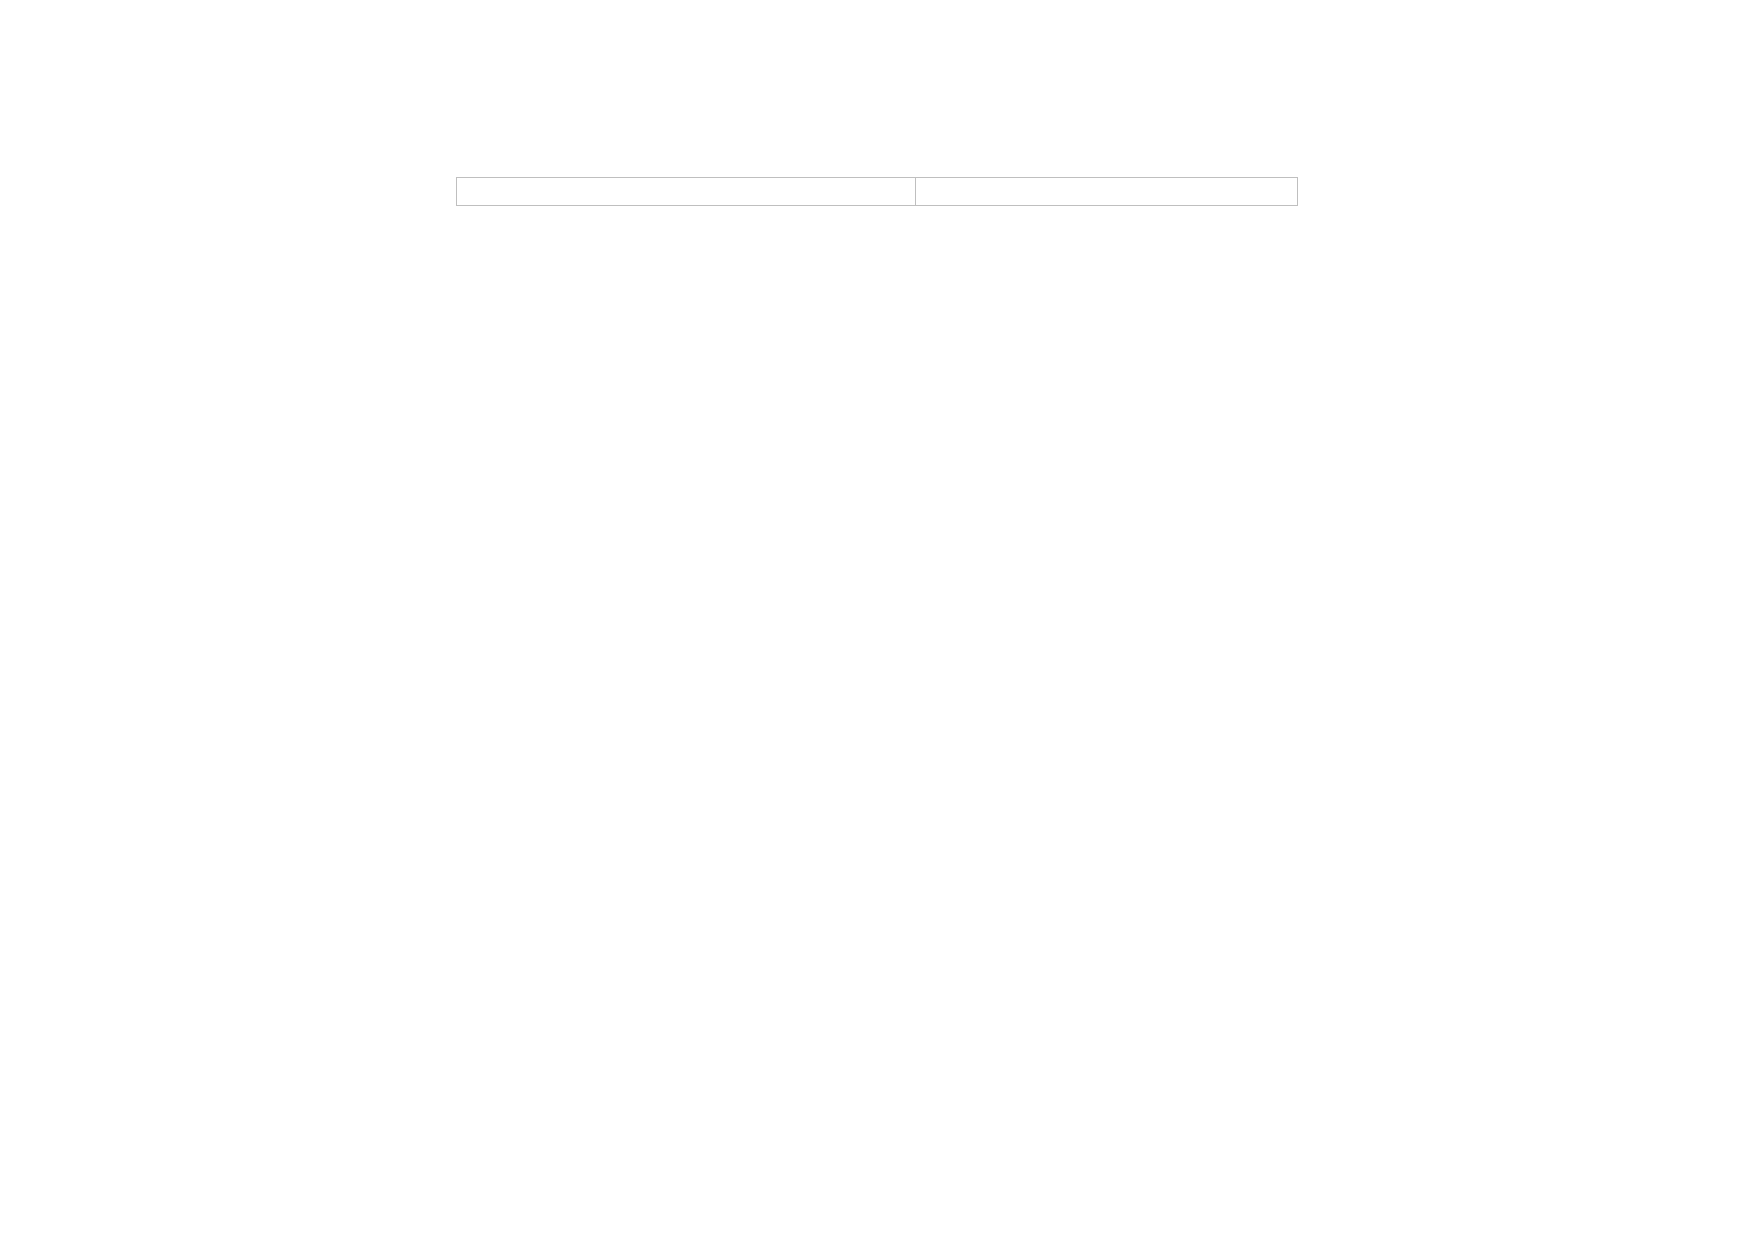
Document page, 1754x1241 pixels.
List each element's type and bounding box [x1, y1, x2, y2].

table_header [457, 178, 915, 204]
table_header [916, 178, 1297, 204]
